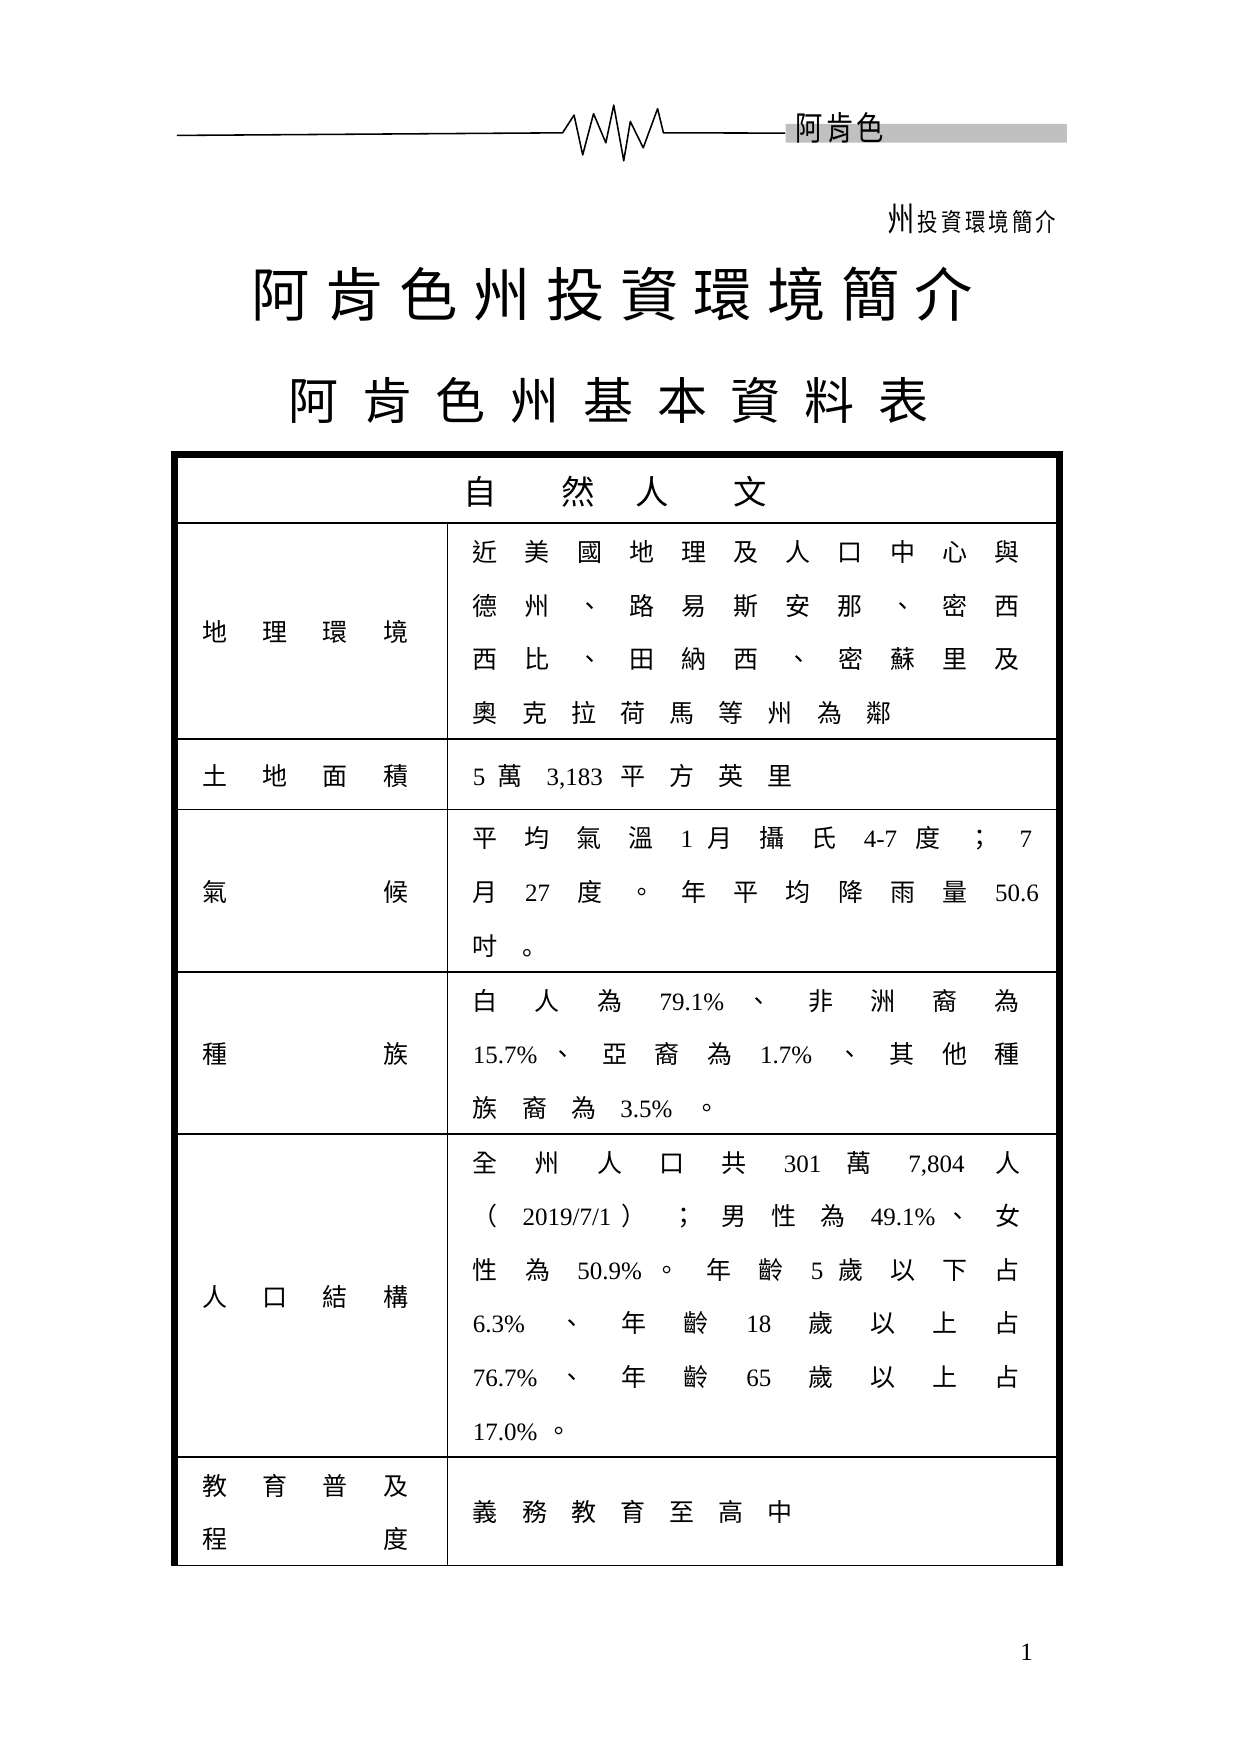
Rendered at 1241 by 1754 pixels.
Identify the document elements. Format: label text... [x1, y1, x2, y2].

table_cell 全州人口共301萬7,804人（2019/7/1）；男性為49.1%、女性為50.9%。年齡5歲以下占6.3%、年齡18歲以上占76.7%、年齡65歲以上占17.0%。 [448, 1135, 1056, 1456]
text 阿肯色州投資環境簡介 [178, 237, 1063, 344]
table_cell 義務教育至高中 [448, 1458, 1056, 1564]
table_cell 5萬3,183平方英里 [448, 740, 1056, 809]
table_cell 教育普及程度 [178, 1458, 447, 1564]
table_cell 種族 [178, 973, 447, 1133]
table_cell 平均氣溫1月攝氏4-7度；7月27度。年平均降雨量50.6吋。 [448, 810, 1056, 971]
table_cell 近美國地理及人口中心與德州、路易斯安那、密西西比、田納西、密蘇里及奧克拉荷馬等州為鄰 [448, 524, 1056, 738]
table_cell 地理環境 [178, 524, 447, 738]
table_cell 氣候 [178, 810, 447, 971]
table_cell 人口結構 [178, 1135, 447, 1456]
table_header 自 然 人 文 [178, 458, 1056, 522]
table_cell 土地面積 [178, 740, 447, 809]
text 阿肯色州基本資料表 [178, 344, 1063, 451]
table_cell 白人為79.1%、非洲裔為15.7%、亞裔為1.7%、其他種族裔為3.5%。 [448, 973, 1056, 1133]
